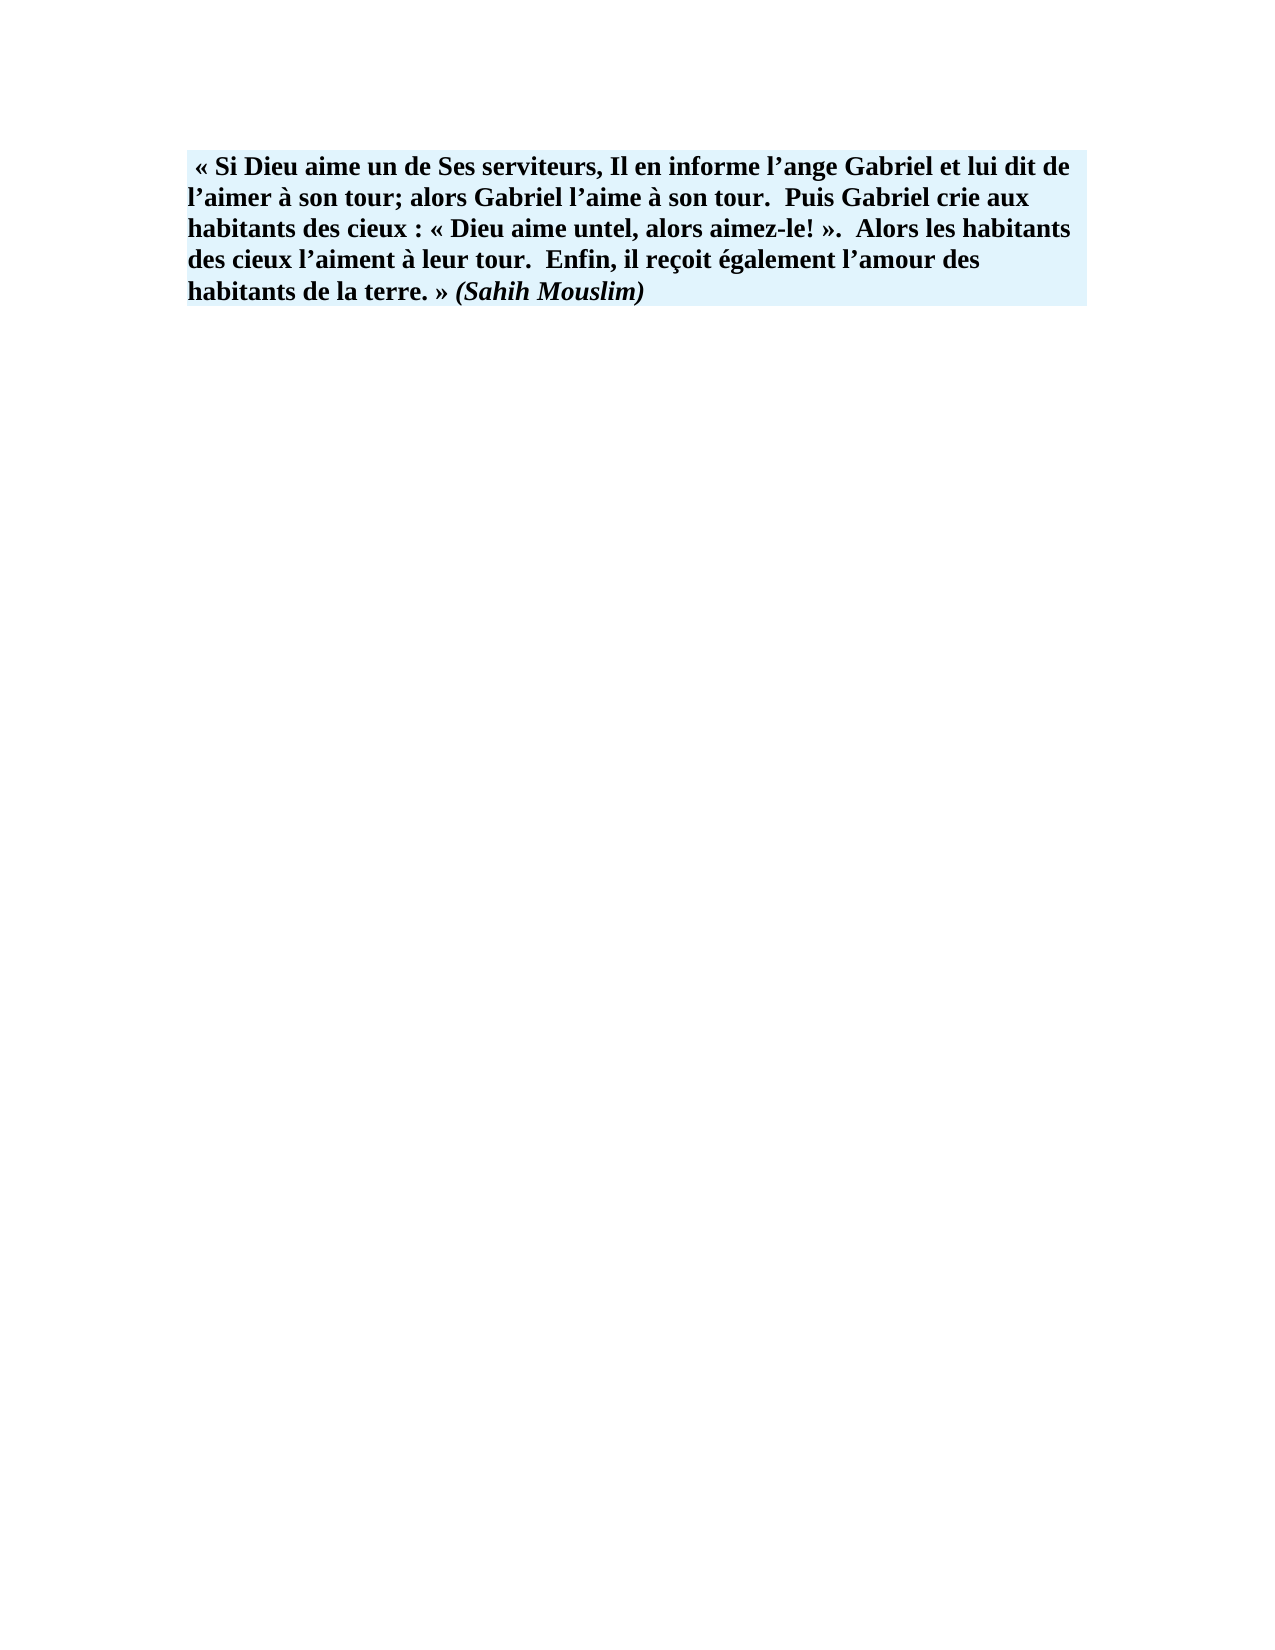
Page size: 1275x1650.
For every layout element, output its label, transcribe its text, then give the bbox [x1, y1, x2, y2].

text « Si Dieu aime un de Ses serviteurs, Il en informe l’ange Gabriel et lui dit de l’aimer à son tour; alors Gabriel l’aime à son tour. Puis Gabriel crie aux habitants des cieux : « Dieu aime untel, alors aimez-le! ». Alors les habitants des cieux l’aiment à leur tour. Enfin, il reçoit également l’amour des habitants de la terre. » (Sahih Mouslim) [187, 150, 1087, 306]
